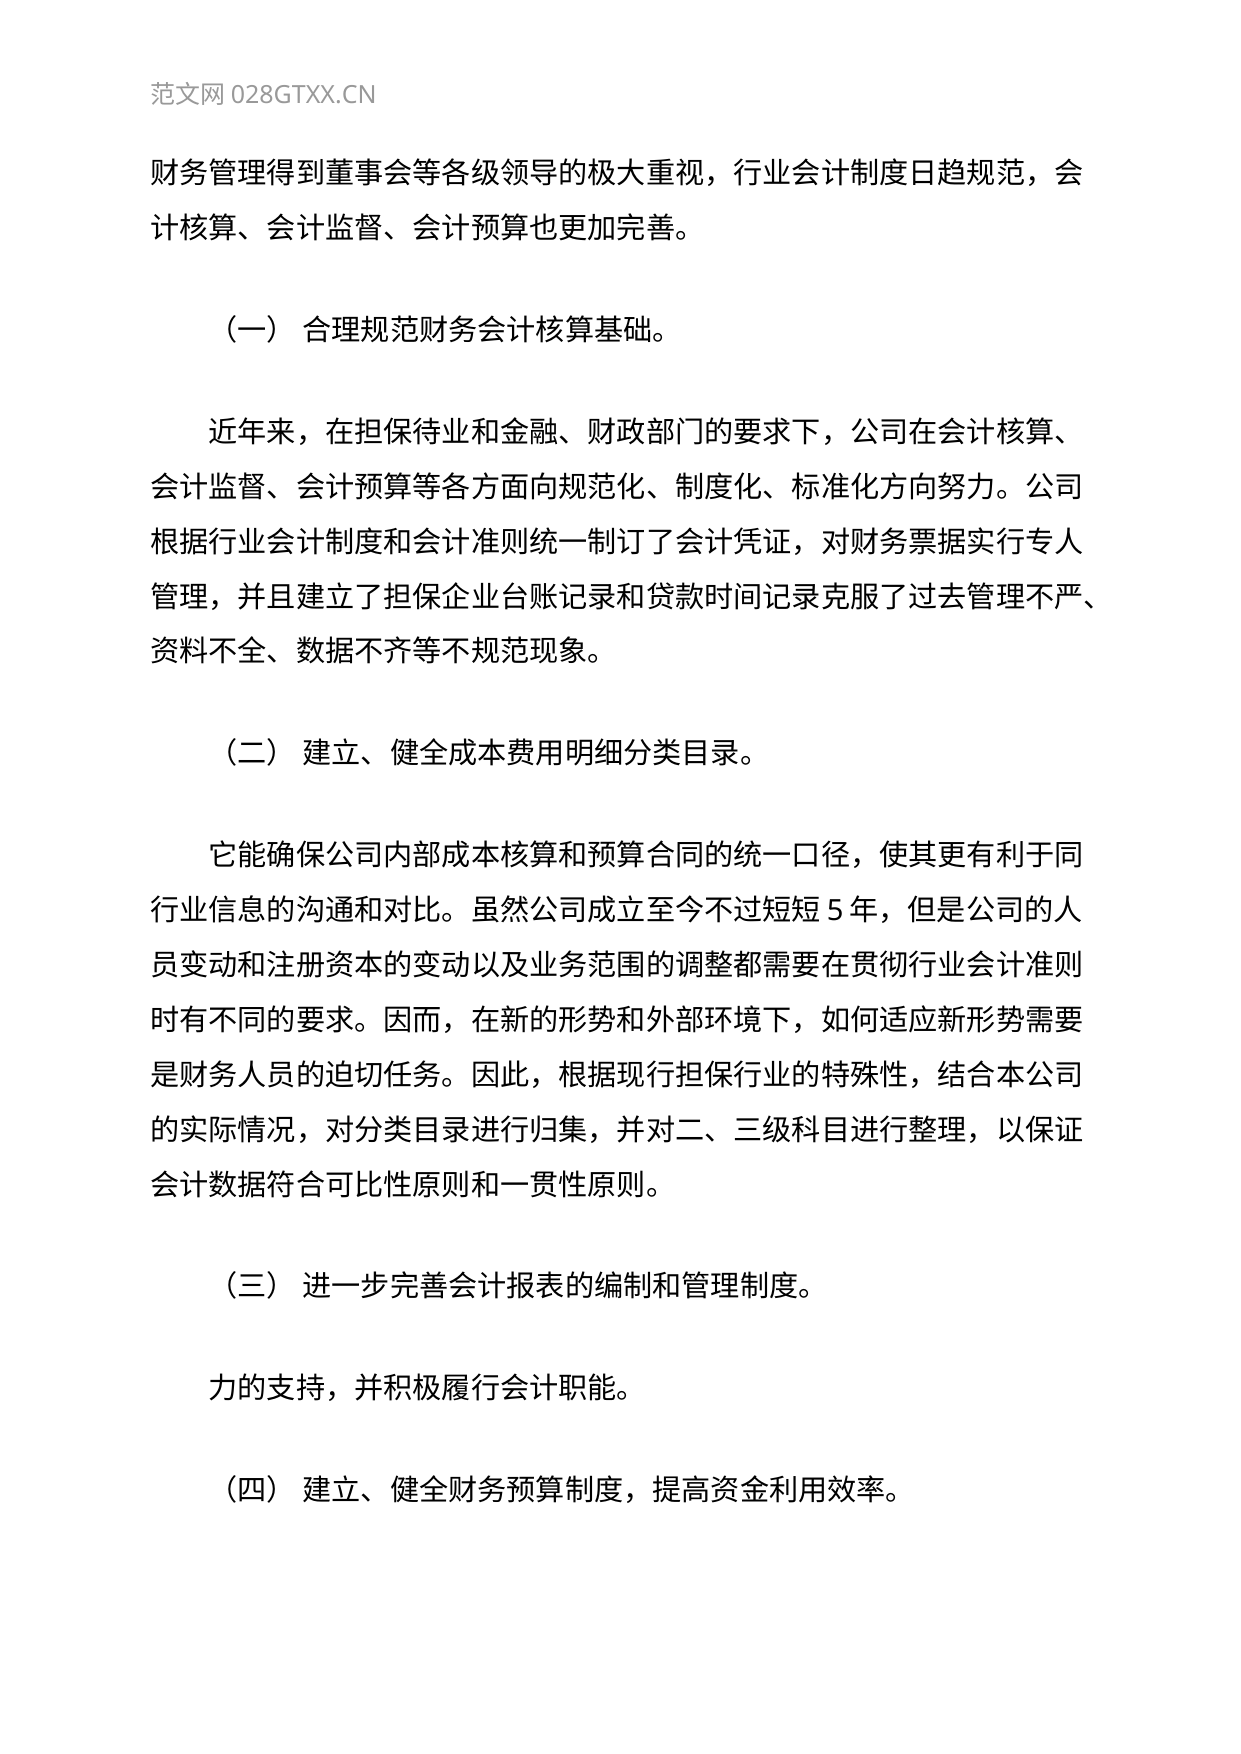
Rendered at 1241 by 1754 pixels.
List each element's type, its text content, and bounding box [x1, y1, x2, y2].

text （二） 建立、健全成本费用明细分类目录。 [150, 730, 1090, 772]
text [150, 150, 1090, 247]
text （一） 合理规范财务会计核算基础。 [150, 307, 1090, 349]
text （三） 进一步完善会计报表的编制和管理制度。 [150, 1263, 1090, 1305]
text 近年来，在担保待业和金融、财政部门的要求下，公司在会计核算、会计监督、会计预算等各方面向规范化、制度化、标准化方向努力。公司根据行业会计制度和会计准则统一制订了会计凭证，对财务票据实行专人管理，并且建立了担保企业台账记录和贷款时间记录克服了过去管理不严、资料不全、数据不齐等不规范现象。 [150, 408, 1090, 670]
text 力的支持，并积极履行会计职能。 [150, 1364, 1090, 1407]
text 它能确保公司内部成本核算和预算合同的统一口径，使其更有利于同行业信息的沟通和对比。虽然公司成立至今不过短短5年，但是公司的人员变动和注册资本的变动以及业务范围的调整都需要在贯彻行业会计准则时有不同的要求。因而，在新的形势和外部环境下，如何适应新形势需要是财务人员的迫切任务。因此，根据现行担保行业的特殊性，结合本公司的实际情况，对分类目录进行归集，并对二、三级科目进行整理，以保证会计数据符合可比性原则和一贯性原则。 [150, 832, 1090, 1203]
text （四） 建立、健全财务预算制度，提高资金利用效率。 [150, 1466, 1090, 1509]
